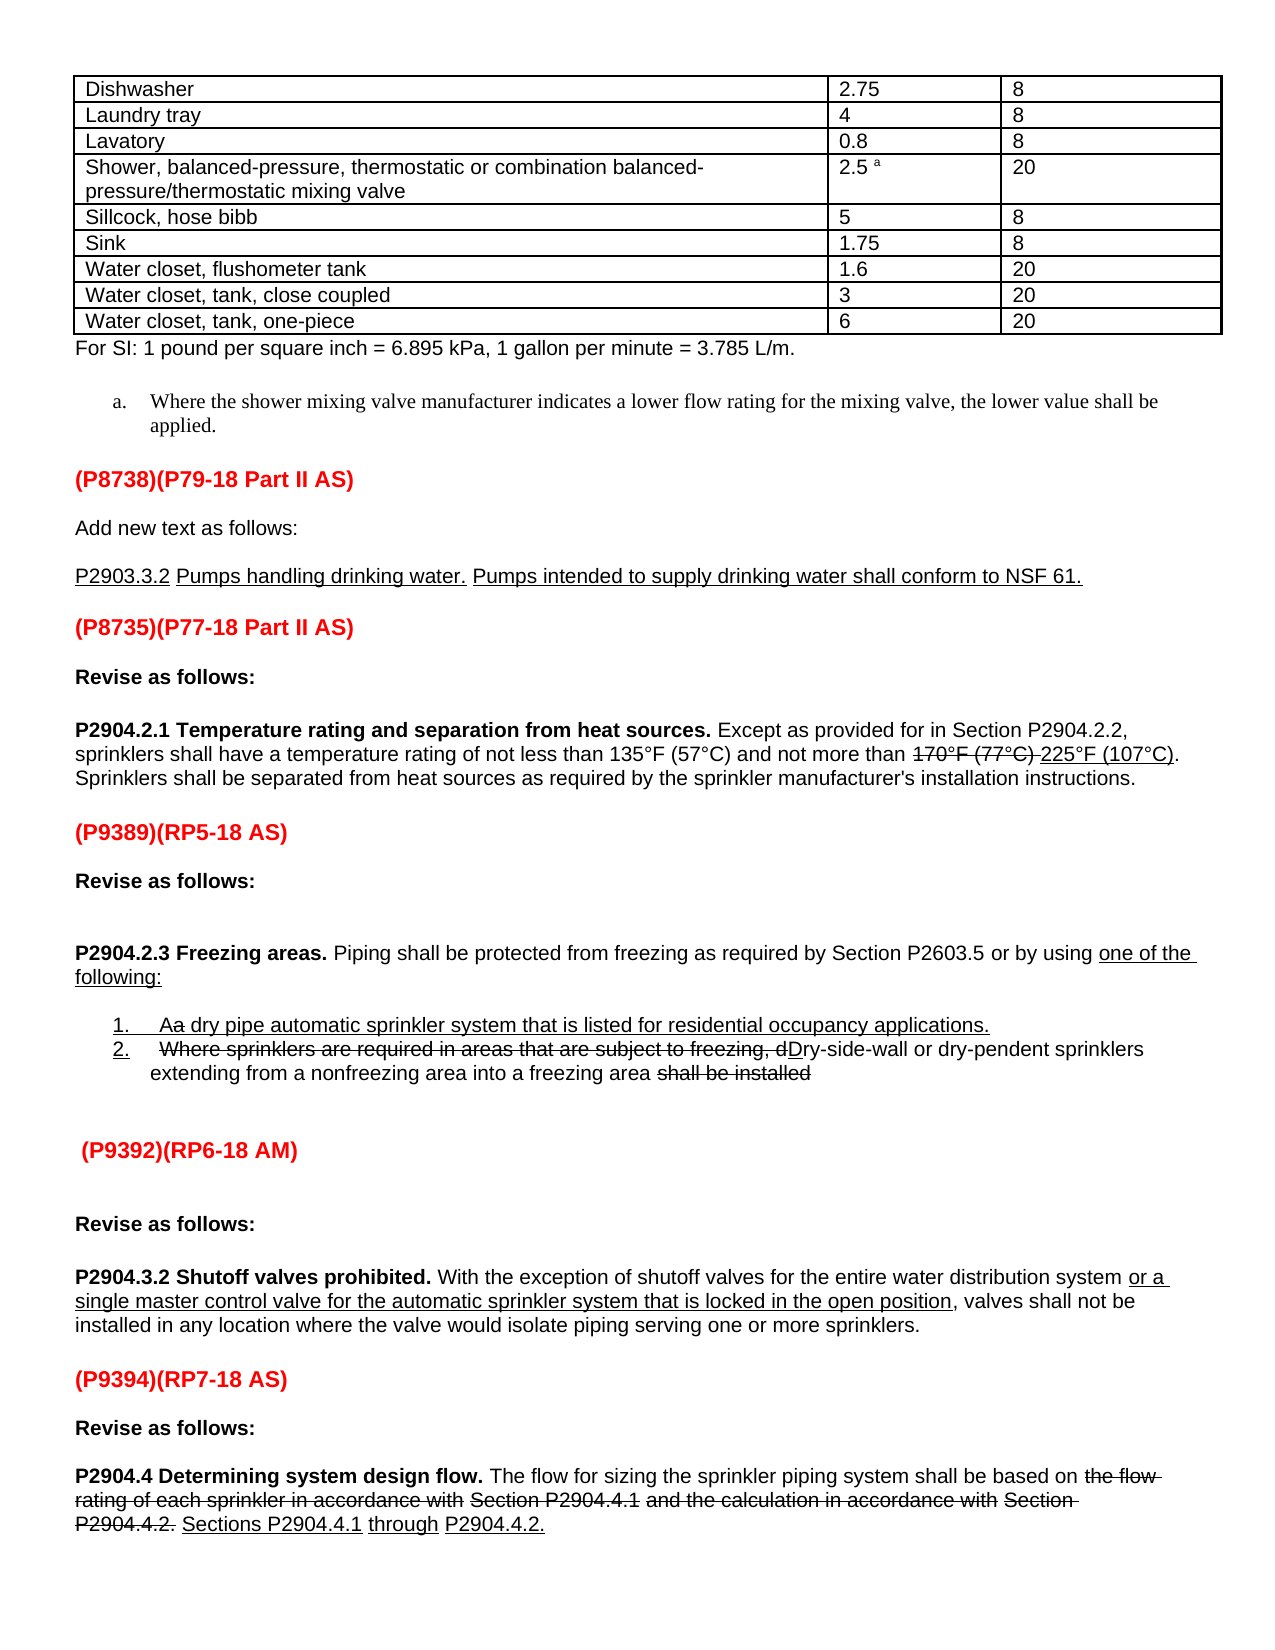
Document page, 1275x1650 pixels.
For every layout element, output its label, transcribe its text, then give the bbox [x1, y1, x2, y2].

text Revise as follows: [75, 869, 1200, 893]
text For SI: 1 pound per square inch = 6.895 kPa, 1 gallon per minute = 3.785 L/m. [75, 335, 1200, 359]
text Revise as follows: [75, 1416, 1200, 1440]
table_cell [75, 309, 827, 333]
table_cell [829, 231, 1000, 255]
text P2903.3.2 Pumps handling drinking water. Pumps intended to supply drinking water shall conform to NSF 61. [75, 564, 1200, 588]
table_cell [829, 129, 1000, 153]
text (P9394)(RP7-18 AS) [75, 1366, 1200, 1392]
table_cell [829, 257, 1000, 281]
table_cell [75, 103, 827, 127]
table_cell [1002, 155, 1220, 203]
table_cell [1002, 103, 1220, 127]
text P2904.3.2 Shutoff valves prohibited. With the exception of shutoff valves for the entire water distribution system or a single master control valve for the automatic sprinkler system that is locked in the open position, valves shall not be installed in any location where the valve would isolate piping serving one or more sprinklers. [75, 1265, 1200, 1337]
list Where the shower mixing valve manufacturer indicates a lower flow rating for the mixing valve, the lower value shall be applied. [112, 388, 1200, 437]
text (P8735)(P77-18 Part II AS) [75, 614, 1200, 641]
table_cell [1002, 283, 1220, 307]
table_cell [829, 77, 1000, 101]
text P2904.2.3 Freezing areas. Piping shall be protected from freezing as required by Section P2603.5 or by using one of the following: [75, 941, 1200, 989]
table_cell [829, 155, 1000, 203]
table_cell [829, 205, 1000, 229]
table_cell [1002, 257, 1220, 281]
text P2904.2.1 Temperature rating and separation from heat sources. Except as provided for in Section P2904.2.2, sprinklers shall have a temperature rating of not less than 135°F (57°C) and not more than 170°F (77°C) 225°F (107°C). Sprinklers shall be separated from heat sources as required by the sprinkler manufacturer's installation instructions. [75, 718, 1200, 790]
text 2. Where sprinklers are required in areas that are subject to freezing, dDry-side-wall or dry-pendent sprinklers extending from a nonfreezing area into a freezing area shall be installed [112, 1037, 1200, 1085]
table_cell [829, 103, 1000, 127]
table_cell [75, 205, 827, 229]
text Add new text as follows: [75, 516, 1200, 540]
text 1. Aa dry pipe automatic sprinkler system that is listed for residential occupancy applications. [112, 1013, 1200, 1037]
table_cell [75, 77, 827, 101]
text (P8738)(P79-18 Part II AS) [75, 466, 1200, 492]
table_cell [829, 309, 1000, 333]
text (P9392)(RP6-18 AM) [75, 1137, 1200, 1164]
text P2904.4 Determining system design flow. The flow for sizing the sprinkler piping system shall be based on the flow rating of each sprinkler in accordance with Section P2904.4.1 and the calculation in accordance with Section P2904.4.2. Sections P2904.4.1 through P2904.4.2. [75, 1464, 1200, 1536]
text (P9389)(RP5-18 AS) [75, 819, 1200, 845]
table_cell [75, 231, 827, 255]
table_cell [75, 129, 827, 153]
text Revise as follows: [75, 1212, 1200, 1236]
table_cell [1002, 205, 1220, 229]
text Revise as follows: [75, 665, 1200, 689]
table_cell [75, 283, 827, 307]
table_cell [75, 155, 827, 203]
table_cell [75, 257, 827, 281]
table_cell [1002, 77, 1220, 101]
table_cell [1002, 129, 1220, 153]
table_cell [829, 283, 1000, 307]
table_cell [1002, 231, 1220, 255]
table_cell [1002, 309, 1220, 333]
